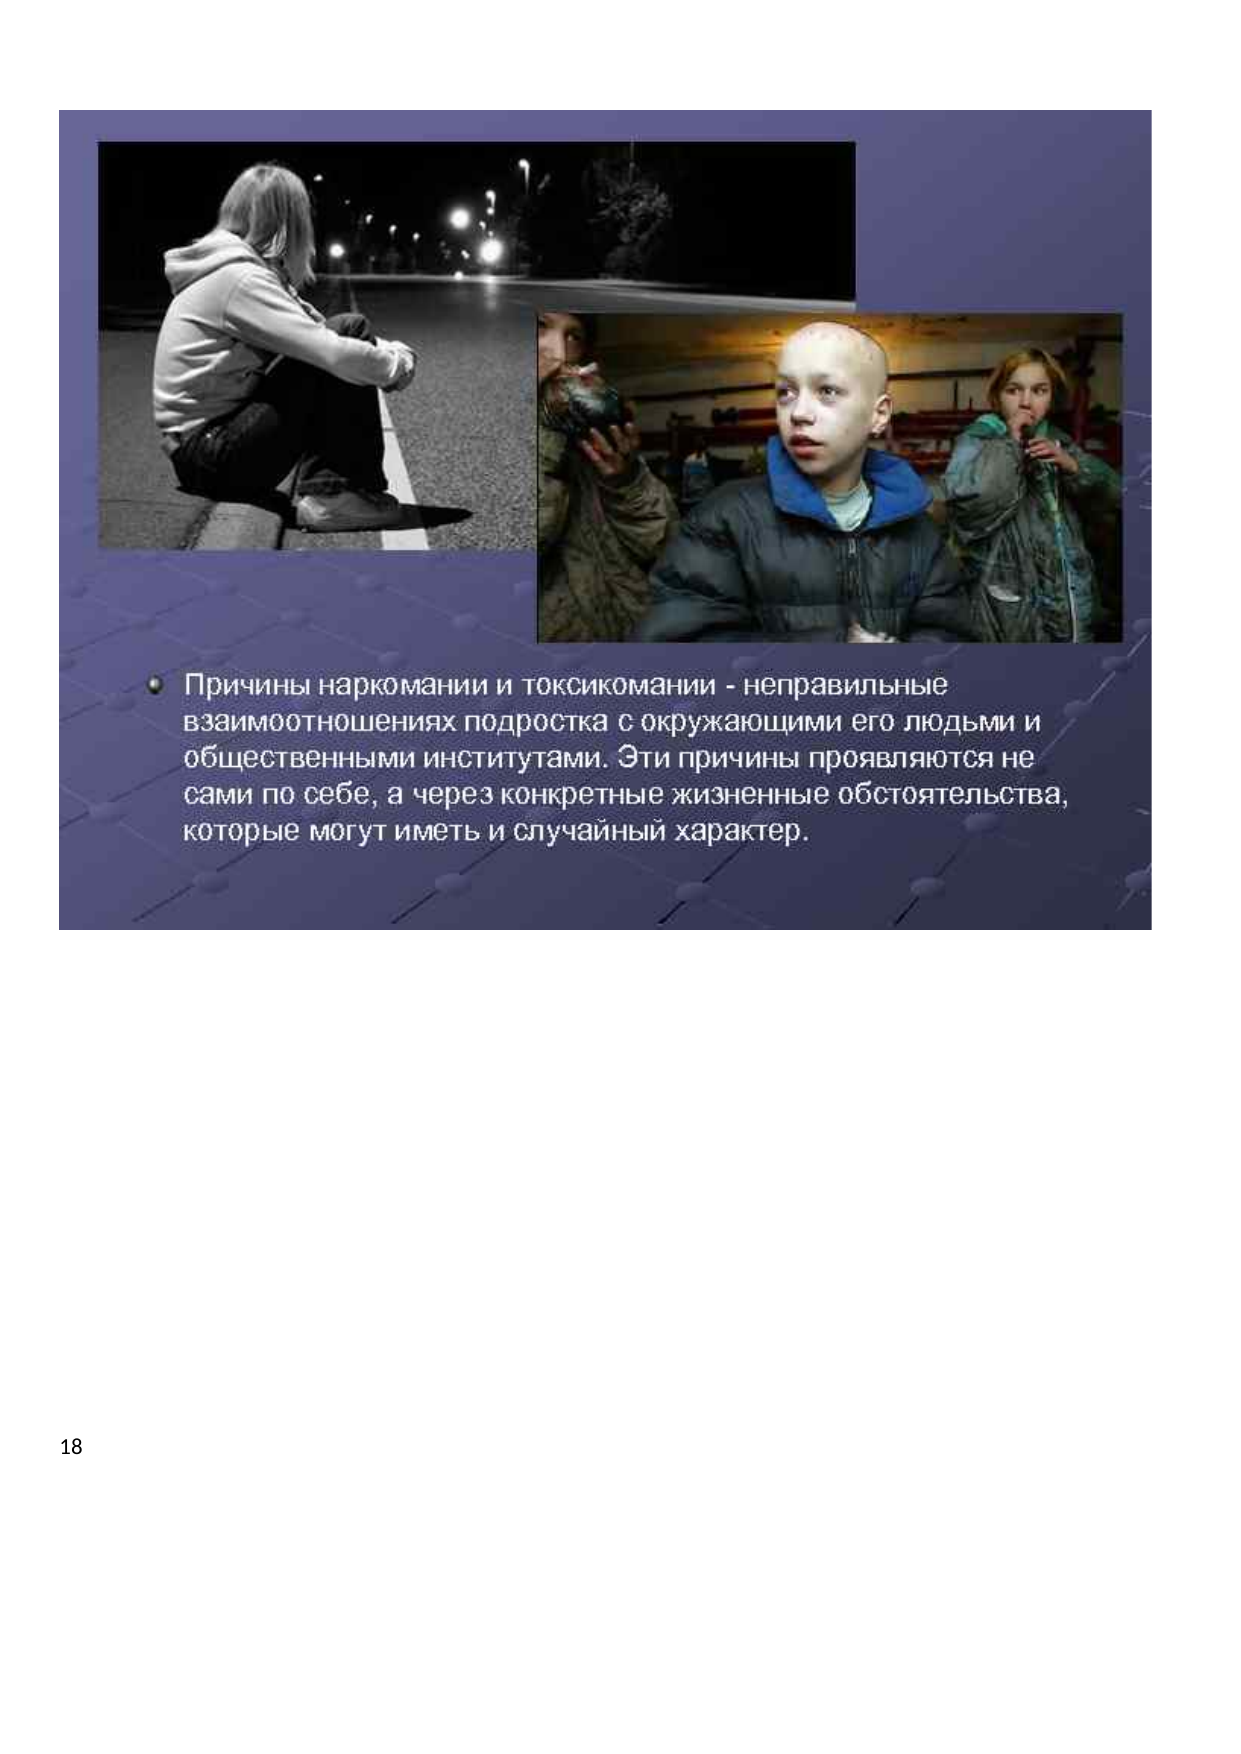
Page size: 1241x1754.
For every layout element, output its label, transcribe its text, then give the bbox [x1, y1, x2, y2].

picture [59, 110, 1152, 930]
text 18 [59, 1432, 1152, 1460]
